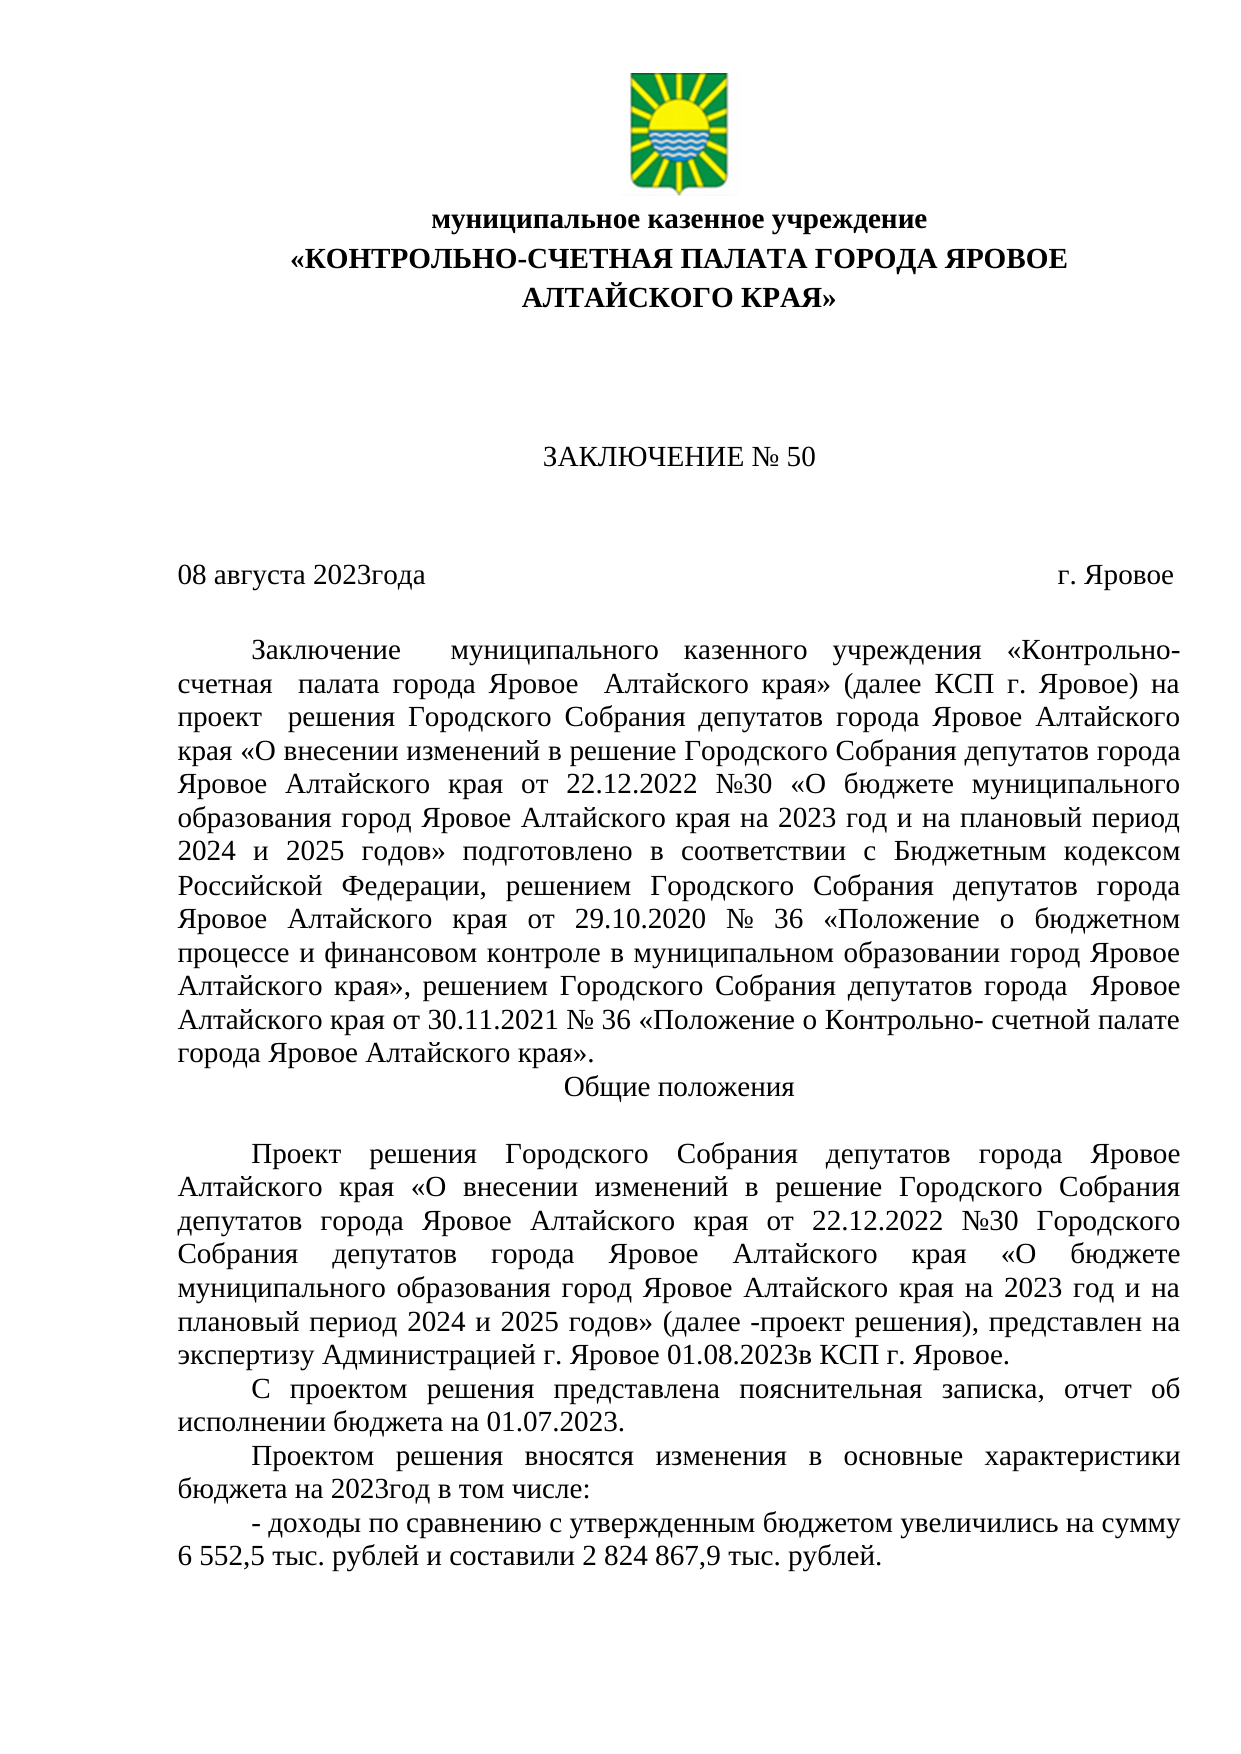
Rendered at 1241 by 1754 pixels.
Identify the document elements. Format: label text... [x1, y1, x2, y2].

text Общие положения [177, 1069, 1181, 1102]
text АЛТАЙСКОГО КРАЯ» [177, 276, 1181, 316]
text «КОНТРОЛЬНО-СЧЕТНАЯ ПАЛАТА ГОРОДА ЯРОВОЕ [177, 236, 1181, 276]
text Проектом решения вносятся изменения в основные характеристики бюджета на 2023год в том числе: [177, 1438, 1181, 1505]
text - доходы по сравнению с утвержденным бюджетом увеличились на сумму 6 552,5 тыс. рублей и составили 2 824 867,9 тыс. рублей. [177, 1505, 1181, 1572]
text Проект решения Городского Собрания депутатов города Яровое Алтайского края «О внесении изменений в решение Городского Собрания депутатов города Яровое Алтайского края от 22.12.2022 №30 Городского Собрания депутатов города Яровое Алтайского края «О бюджете муниципального образования город Яровое Алтайского края на 2023 год и на плановый период 2024 и 2025 годов» (далее -проект решения), представлен на экспертизу Администрацией г. Яровое 01.08.2023в КСП г. Яровое. [177, 1136, 1181, 1371]
text С проектом решения представлена пояснительная записка, отчет об исполнении бюджета на 01.07.2023. [177, 1371, 1181, 1438]
text 08 августа 2023года г. Яровое [177, 553, 1181, 593]
text муниципальное казенное учреждение [177, 197, 1181, 236]
picture [619, 73, 740, 197]
text Заключение муниципального казенного учреждения «Контрольно-счетная палата города Яровое Алтайского края» (далее КСП г. Яровое) на проект решения Городского Собрания депутатов города Яровое Алтайского края «О внесении изменений в решение Городского Собрания депутатов города Яровое Алтайского края от 22.12.2022 №30 «О бюджете муниципального образования город Яровое Алтайского края на 2023 год и на плановый период 2024 и 2025 годов» подготовлено в соответствии с Бюджетным кодексом Российской Федерации, решением Городского Собрания депутатов города Яровое Алтайского края от 29.10.2020 № 36 «Положение о бюджетном процессе и финансовом контроле в муниципальном образовании город Яровое Алтайского края», решением Городского Собрания депутатов города Яровое Алтайского края от 30.11.2021 № 36 «Положение о Контрольно- счетной палате города Яровое Алтайского края». [177, 632, 1181, 1069]
text ЗАКЛЮЧЕНИЕ № 50 [177, 434, 1181, 474]
